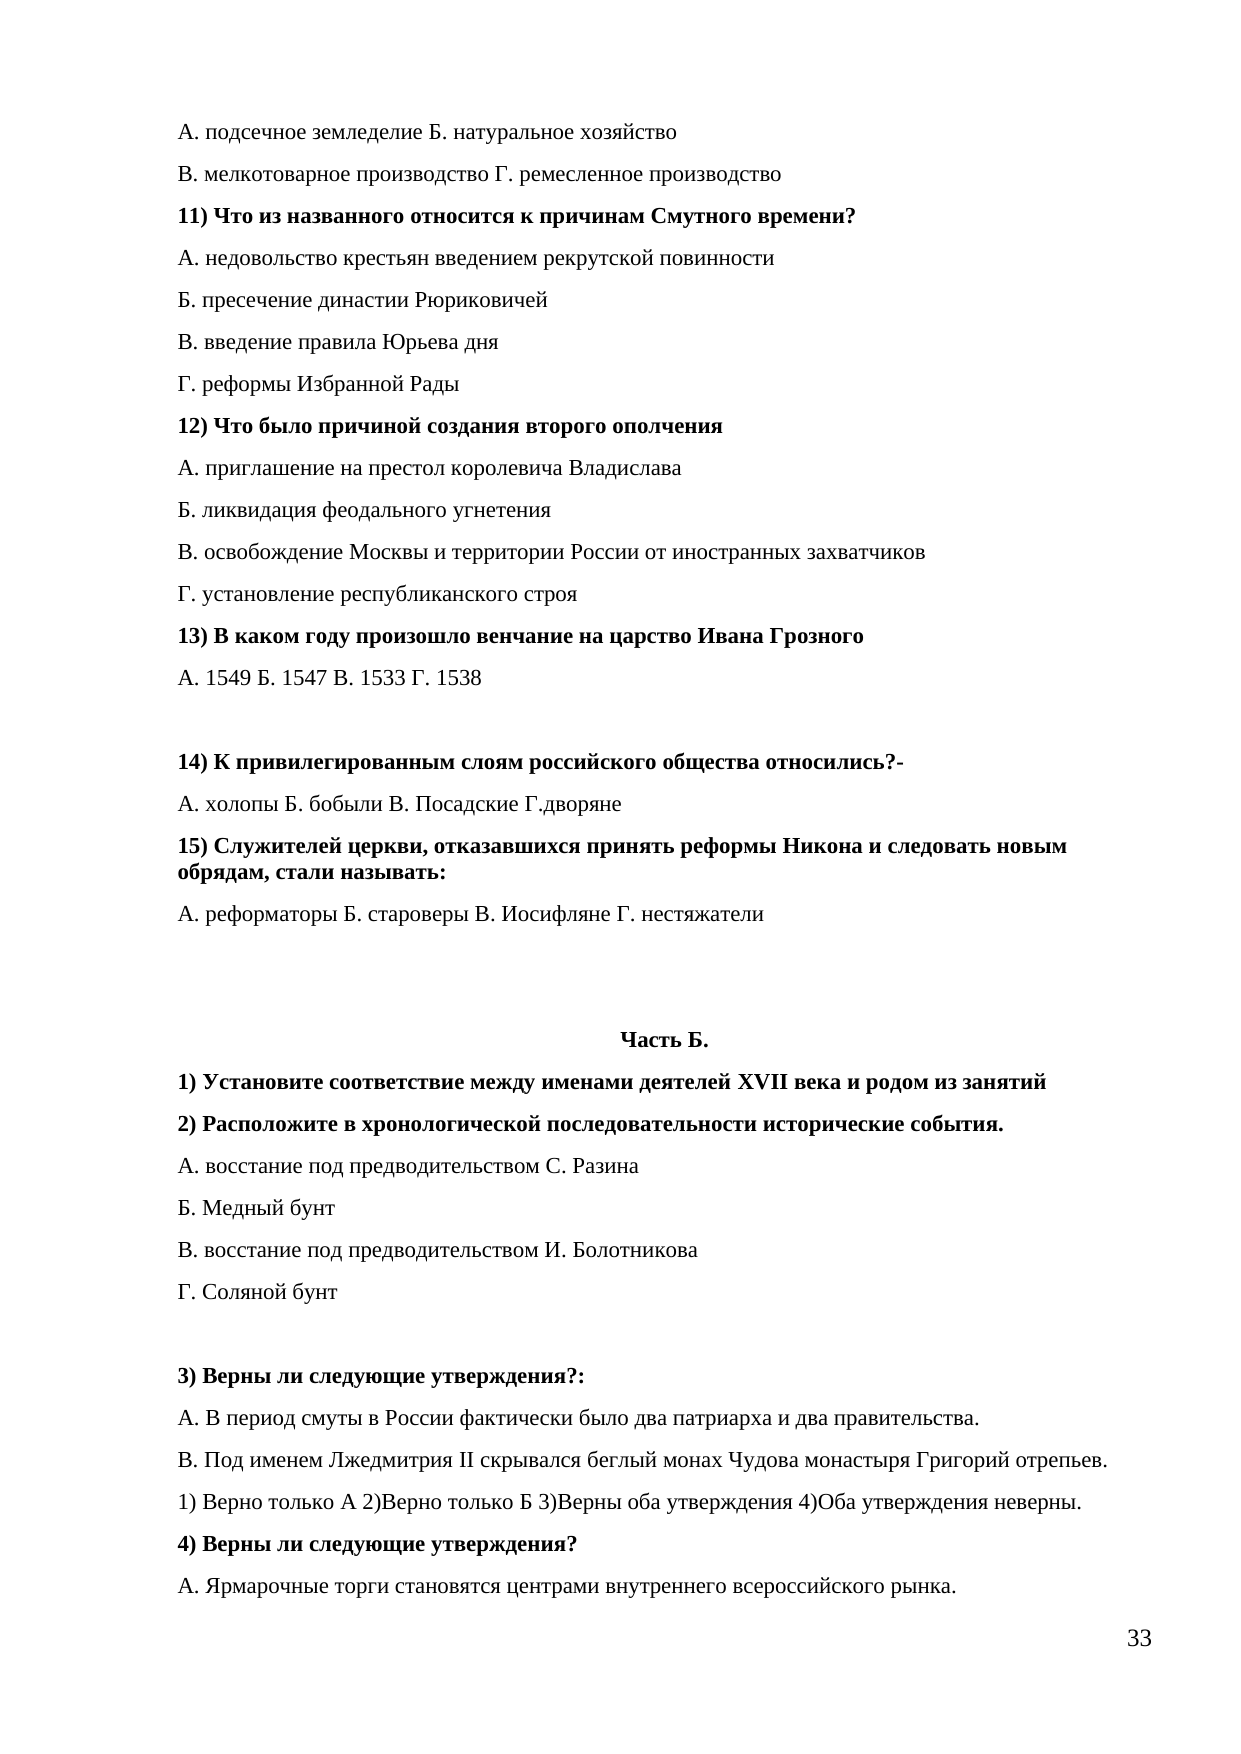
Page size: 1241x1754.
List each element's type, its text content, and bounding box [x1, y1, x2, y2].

text В. введение правила Юрьева дня [177, 328, 1152, 354]
text 15) Служителей церкви, отказавшихся принять реформы Никона и следовать новым обрядам, стали называть: [177, 832, 1152, 884]
text А. подсечное земледелие Б. натуральное хозяйство [177, 118, 1152, 144]
text 4) Верны ли следующие утверждения? [177, 1530, 1152, 1556]
text А. приглашение на престол королевича Владислава [177, 454, 1152, 480]
text А. восстание под предводительством С. Разина [177, 1152, 1152, 1178]
text В. Под именем Лжедмитрия II скрывался беглый монах Чудова монастыря Григорий отрепьев. [177, 1446, 1152, 1472]
text 1) Верно только А 2)Верно только Б 3)Верны оба утверждения 4)Оба утверждения неверны. [177, 1488, 1152, 1514]
text В. освобождение Москвы и территории России от иностранных захватчиков [177, 538, 1152, 564]
text 12) Что было причиной создания второго ополчения [177, 412, 1152, 438]
text 14) К привилегированным слоям российского общества относились?- [177, 748, 1152, 774]
text Г. реформы Избранной Рады [177, 370, 1152, 396]
text В. мелкотоварное производство Г. ремесленное производство [177, 160, 1152, 186]
text А. реформаторы Б. староверы В. Иосифляне Г. нестяжатели [177, 900, 1152, 926]
text А. 1549 Б. 1547 В. 1533 Г. 1538 [177, 664, 1152, 690]
text А. В период смуты в России фактически было два патриарха и два правительства. [177, 1404, 1152, 1430]
text Б. ликвидация феодального угнетения [177, 496, 1152, 522]
text А. недовольство крестьян введением рекрутской повинности [177, 244, 1152, 270]
text В. восстание под предводительством И. Болотникова [177, 1236, 1152, 1262]
text А. Ярмарочные торги становятся центрами внутреннего всероссийского рынка. [177, 1572, 1152, 1598]
text 13) В каком году произошло венчание на царство Ивана Грозного [177, 622, 1152, 648]
text 11) Что из названного относится к причинам Смутного времени? [177, 202, 1152, 228]
text 3) Верны ли следующие утверждения?: [177, 1362, 1152, 1388]
text Б. Медный бунт [177, 1194, 1152, 1220]
text Часть Б. [177, 1026, 1152, 1052]
text Г. Соляной бунт [177, 1278, 1152, 1304]
text 1) Установите соответствие между именами деятелей XVII века и родом из занятий [177, 1068, 1152, 1094]
text 2) Расположите в хронологической последовательности исторические события. [177, 1110, 1152, 1136]
text А. холопы Б. бобыли В. Посадские Г.дворяне [177, 790, 1152, 816]
text Г. установление республиканского строя [177, 580, 1152, 606]
text Б. пресечение династии Рюриковичей [177, 286, 1152, 312]
